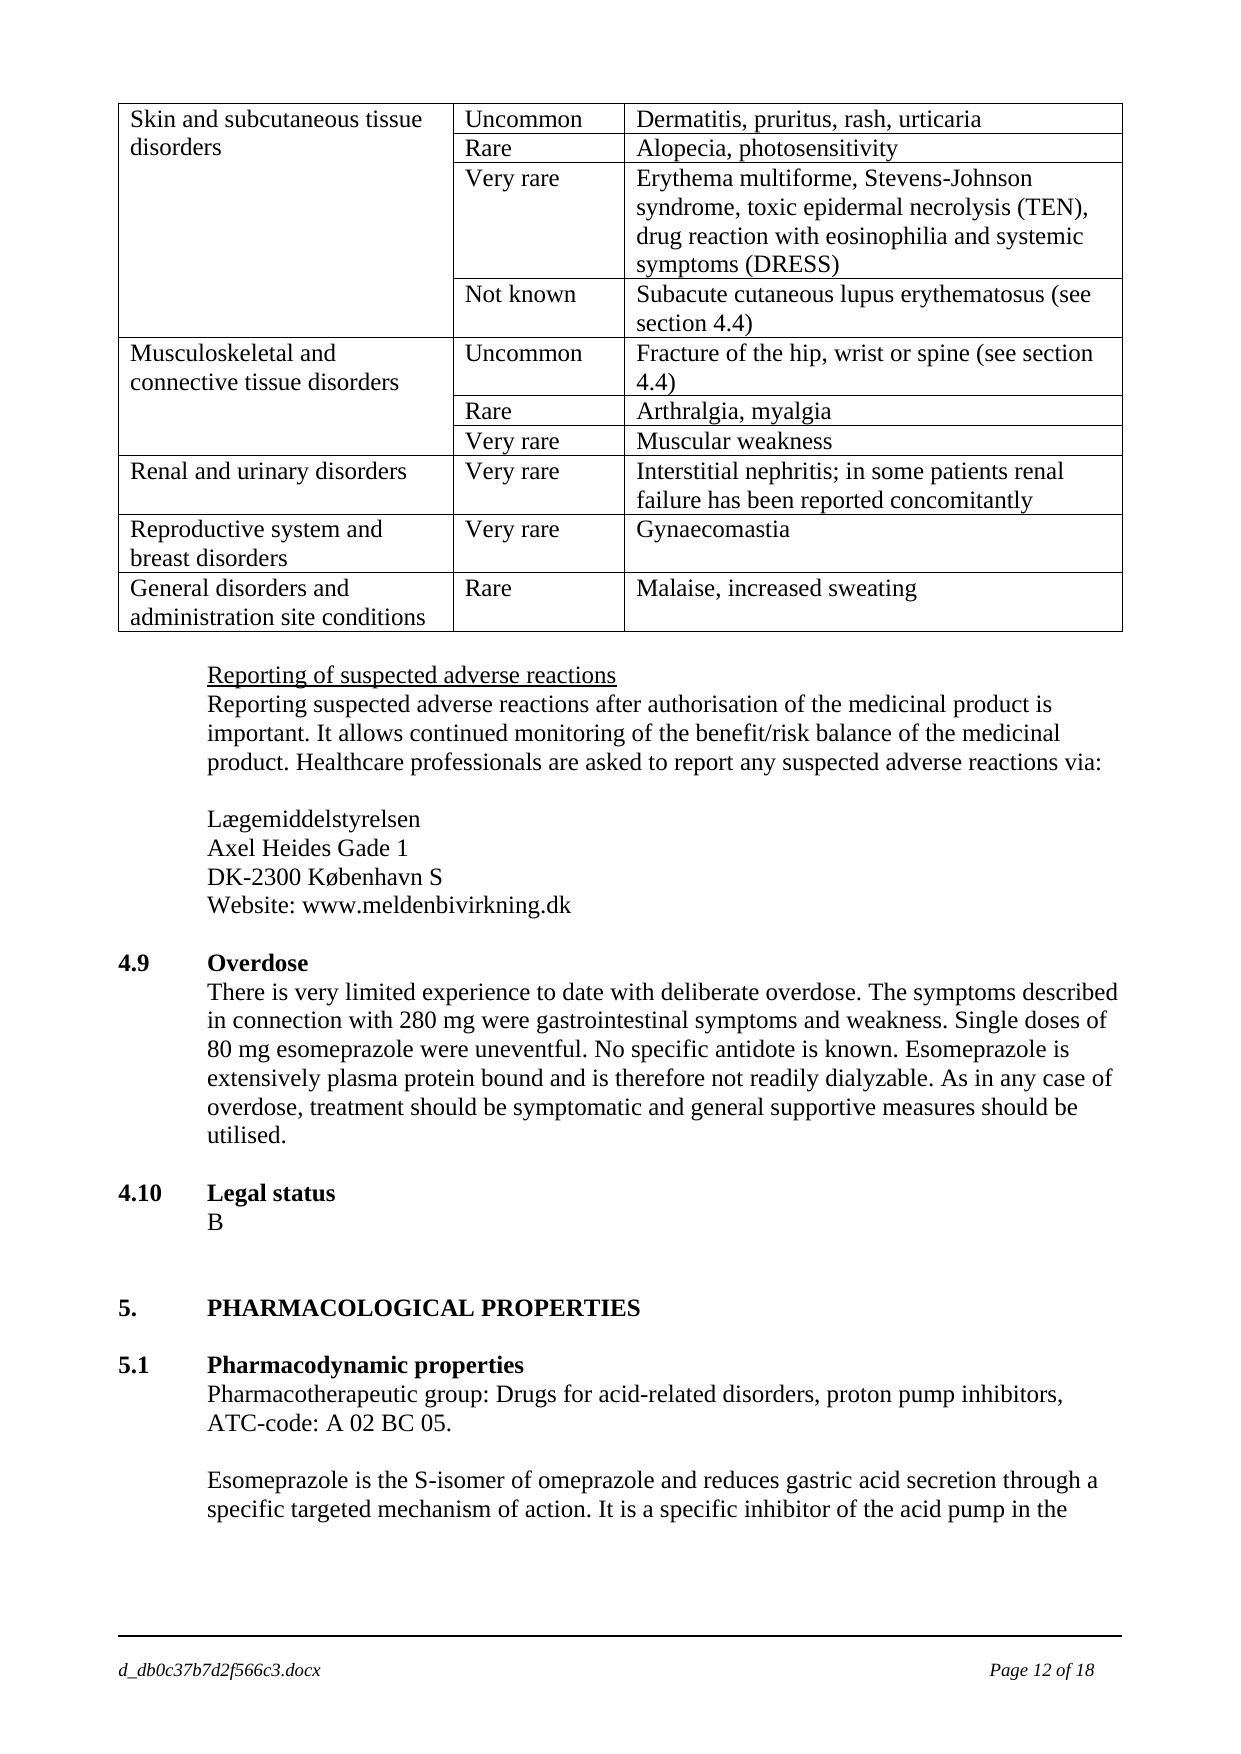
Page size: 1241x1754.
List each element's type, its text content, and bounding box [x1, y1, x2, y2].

text Reporting of suspected adverse reactions [207, 660, 1122, 689]
text DK-2300 København S [207, 862, 1122, 890]
table_cell Gynaecomastia [625, 515, 1122, 572]
table_cell Uncommon [454, 104, 624, 132]
table_cell Alopecia, photosensitivity [625, 134, 1122, 162]
table_cell Subacute cutaneous lupus erythematosus (see section 4.4) [625, 279, 1122, 337]
table_cell General disorders and administration site conditions [119, 573, 453, 631]
table_cell Malaise, increased sweating [625, 573, 1122, 631]
text Pharmacotherapeutic group: Drugs for acid-related disorders, proton pump inhibitors, ATC-code: A 02 BC 05. [207, 1379, 1122, 1437]
table_cell Fracture of the hip, wrist or spine (see section 4.4) [625, 338, 1122, 395]
text 4.9 Overdose [118, 948, 1122, 977]
table_cell Skin and subcutaneous tissue disorders [119, 104, 453, 337]
table_cell Very rare [454, 426, 624, 455]
table_cell Very rare [454, 456, 624, 513]
table_cell Uncommon [454, 338, 624, 395]
table_cell Very rare [454, 515, 624, 572]
text 4.10 Legal status [118, 1178, 1122, 1207]
table_cell Rare [454, 573, 624, 631]
table_cell Arthralgia, myalgia [625, 396, 1122, 425]
text B [207, 1207, 1122, 1235]
table_cell Muscular weakness [625, 426, 1122, 455]
text Website: www.meldenbivirkning.dk [207, 890, 1122, 919]
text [207, 1465, 1122, 1523]
table_cell Dermatitis, pruritus, rash, urticaria [625, 104, 1122, 132]
table_cell Interstitial nephritis; in some patients renal failure has been reported concomitantly [625, 456, 1122, 513]
text Reporting suspected adverse reactions after authorisation of the medicinal product is important. It allows continued monitoring of the benefit/risk balance of the medicinal product. Healthcare professionals are asked to report any suspected adverse reactions via: [207, 689, 1122, 775]
table_cell Not known [454, 279, 624, 337]
table_cell Renal and urinary disorders [119, 456, 453, 513]
table_cell Rare [454, 134, 624, 162]
table_cell Musculoskeletal and connective tissue disorders [119, 338, 453, 455]
text 5. PHARMACOLOGICAL PROPERTIES [118, 1293, 1122, 1322]
text 5.1 Pharmacodynamic properties [118, 1350, 1122, 1379]
text Axel Heides Gade 1 [207, 833, 1122, 862]
table_cell Reproductive system and breast disorders [119, 515, 453, 572]
text Lægemiddelstyrelsen [207, 804, 1122, 833]
table_cell Rare [454, 396, 624, 425]
text There is very limited experience to date with deliberate overdose. The symptoms described in connection with 280 mg were gastrointestinal symptoms and weakness. Single doses of 80 mg esomeprazole were uneventful. No specific antidote is known. Esomeprazole is extensively plasma protein bound and is therefore not readily dialyzable. As in any case of overdose, treatment should be symptomatic and general supportive measures should be utilised. [207, 977, 1122, 1149]
table_cell Erythema multiforme, Stevens-Johnson syndrome, toxic epidermal necrolysis (TEN), drug reaction with eosinophilia and systemic symptoms (DRESS) [625, 163, 1122, 278]
table_cell Very rare [454, 163, 624, 278]
